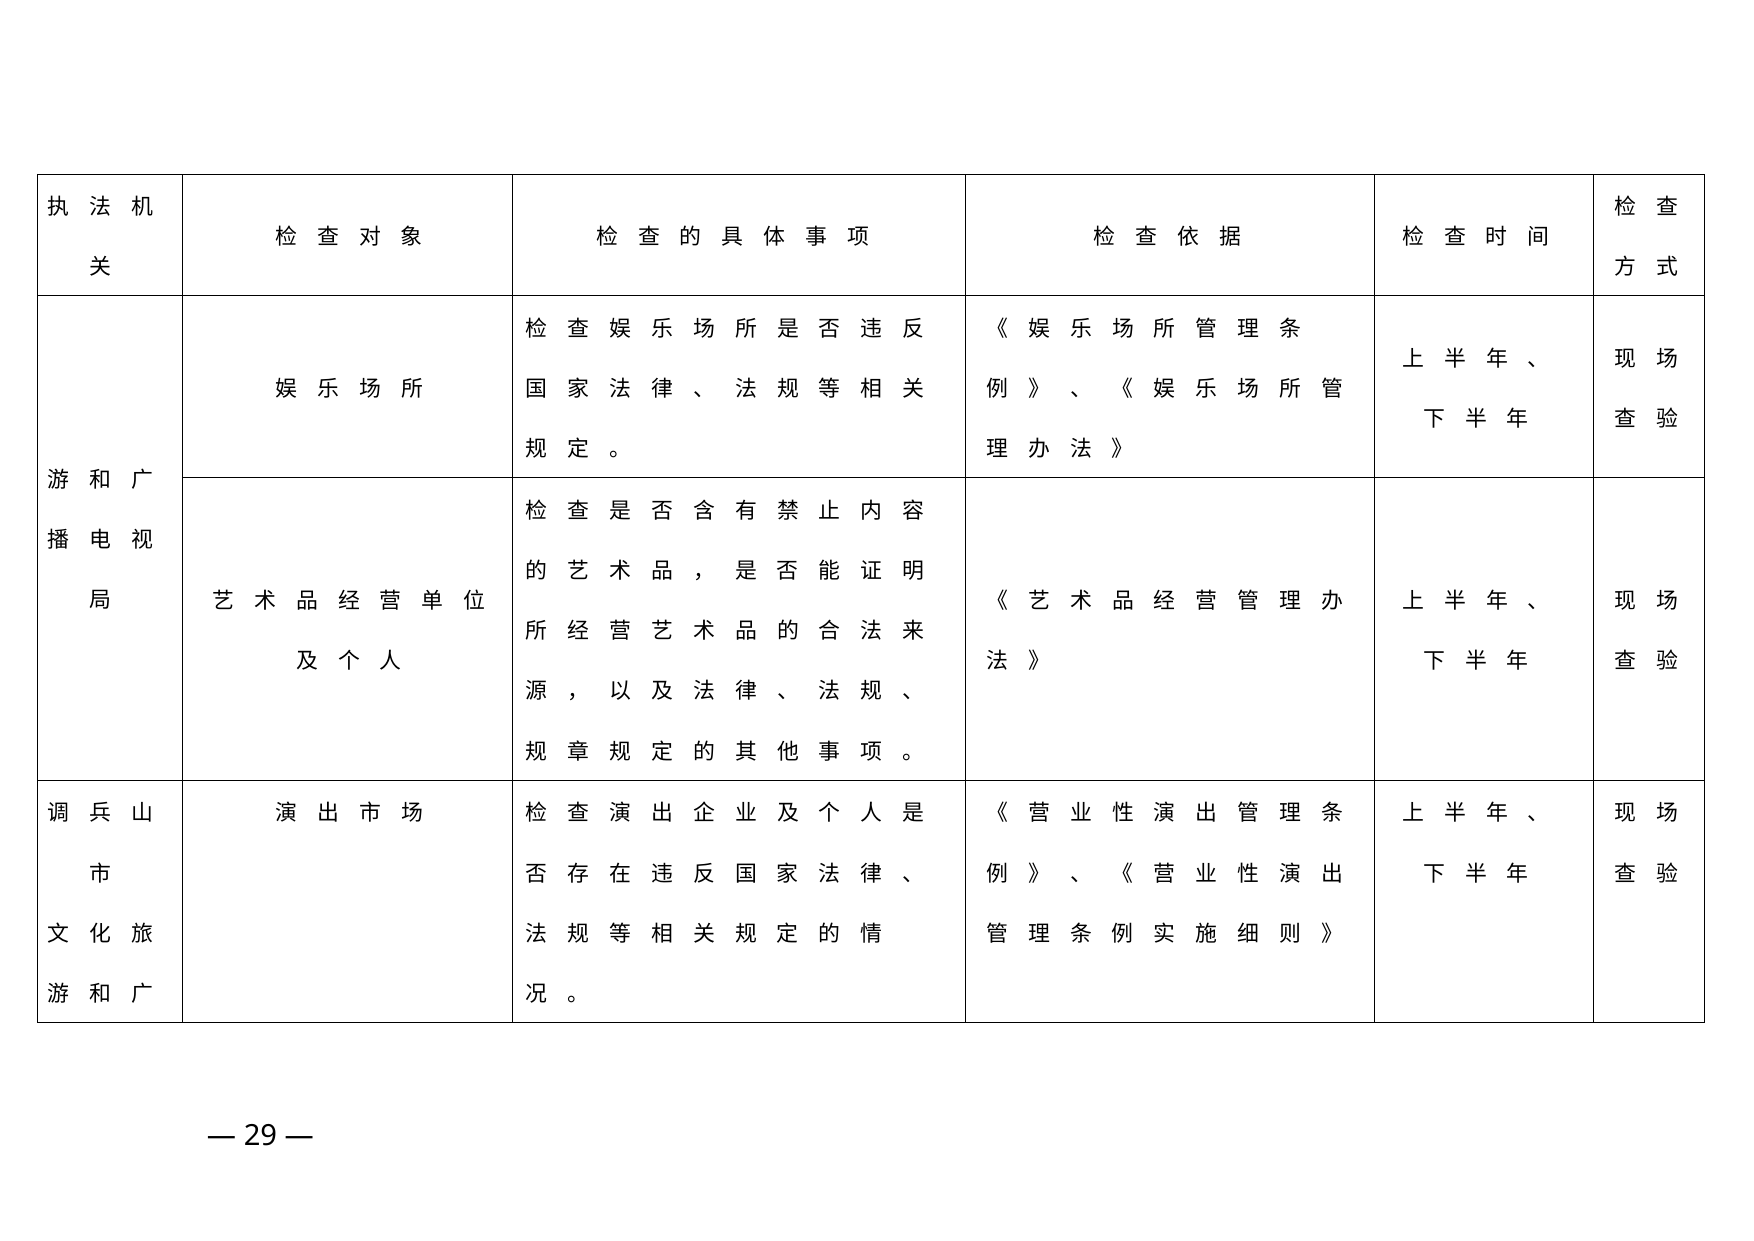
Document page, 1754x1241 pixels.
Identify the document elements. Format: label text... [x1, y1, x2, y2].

table_header 检查对象 [183, 175, 512, 295]
table_header 检查依据 [966, 175, 1374, 295]
table_cell 调兵山市 文化旅游和广播电视局 [38, 296, 182, 780]
table_cell 娱乐场所 [183, 296, 512, 477]
table_header 检查方式 [1594, 175, 1704, 295]
table_cell 《艺术品经营管理办法》 [966, 478, 1374, 780]
table_cell 上半年、下半年 [1375, 296, 1593, 477]
table_header 检查时间 [1375, 175, 1593, 295]
table_cell 《娱乐场所管理条例》、《娱乐场所管理办法》 [966, 296, 1374, 477]
table_cell 现场查验 [1594, 478, 1704, 780]
table_cell 现场查验 [1594, 781, 1704, 1022]
table_cell 《营业性演出管理条例》、《营业性演出管理条例实施细则》 [966, 781, 1374, 1022]
table_header 检查的具体事项 [513, 175, 965, 295]
table_cell 检查演出企业及个人是否存在违反国家法律、法规等相关规定的情况。 [513, 781, 965, 1022]
table_cell 上半年、下半年 [1375, 478, 1593, 780]
table_cell 演出市场 [183, 781, 512, 1022]
table_cell 检查是否含有禁止内容的艺术品，是否能证明所经营艺术品的合法来源，以及法律、法规、规章规定的其他事项。 [513, 478, 965, 780]
table_cell 艺术品经营单位及个人 [183, 478, 512, 780]
table_cell 调兵山市 文化旅游和广播电视局 [38, 781, 182, 1022]
table_cell 现场查验 [1594, 296, 1704, 477]
table_cell 检查娱乐场所是否违反国家法律、法规等相关规定。 [513, 296, 965, 477]
table_cell 上半年、下半年 [1375, 781, 1593, 1022]
table_header 执法机关 [38, 175, 182, 295]
